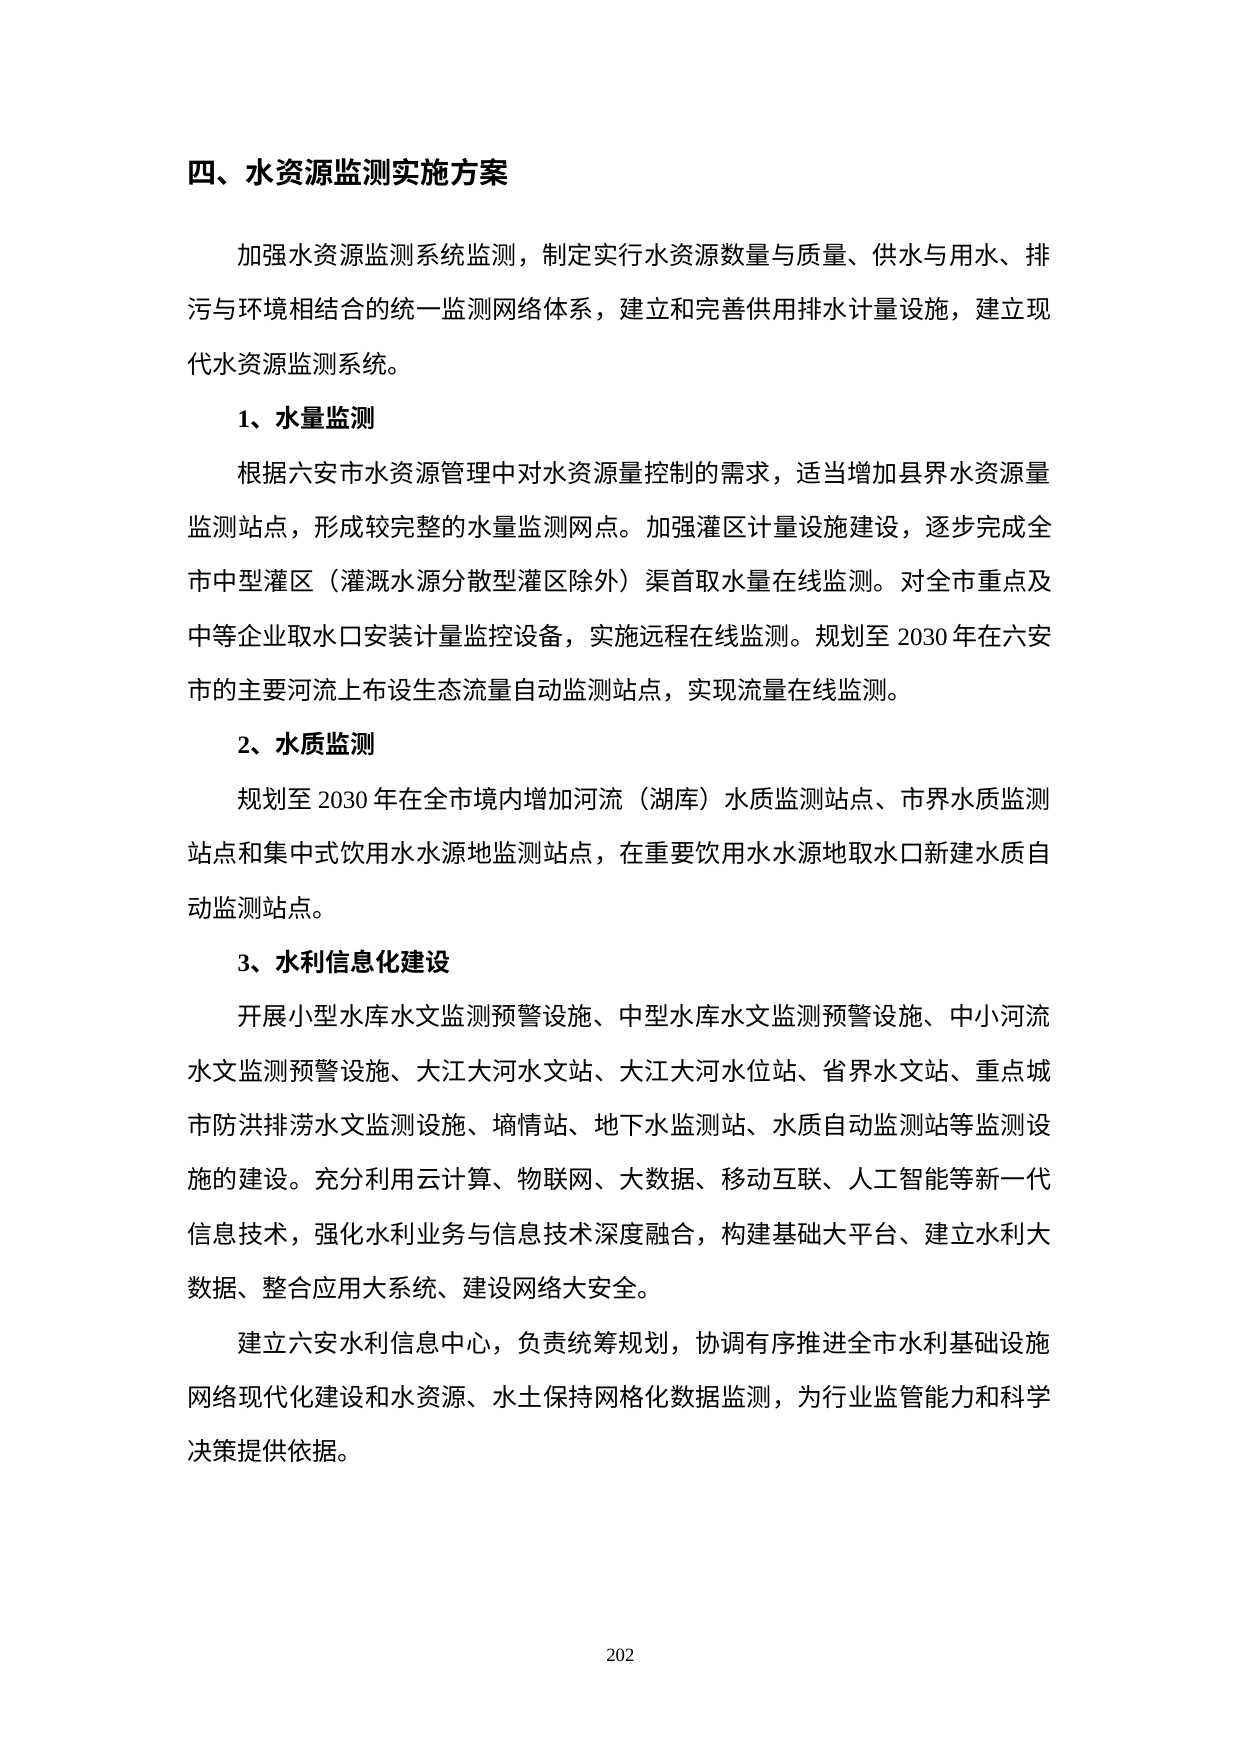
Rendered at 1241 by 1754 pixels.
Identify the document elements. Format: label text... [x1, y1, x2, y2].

subtitle 四、水资源监测实施方案 [187, 150, 1053, 192]
text 根据六安市水资源管理中对水资源量控制的需求，适当增加县界水资源量监测站点，形成较完整的水量监测网点。加强灌区计量设施建设，逐步完成全市中型灌区（灌溉水源分散型灌区除外）渠首取水量在线监测。对全市重点及中等企业取水口安装计量监控设备，实施远程在线监测。规划至2030年在六安市的主要河流上布设生态流量自动监测站点，实现流量在线监测。 [187, 453, 1053, 707]
text 规划至2030年在全市境内增加河流（湖库）水质监测站点、市界水质监测站点和集中式饮用水水源地监测站点，在重要饮用水水源地取水口新建水质自动监测站点。 [187, 779, 1053, 924]
text 开展小型水库水文监测预警设施、中型水库水文监测预警设施、中小河流水文监测预警设施、大江大河水文站、大江大河水位站、省界水文站、重点城市防洪排涝水文监测设施、墒情站、地下水监测站、水质自动监测站等监测设施的建设。充分利用云计算、物联网、大数据、移动互联、人工智能等新一代信息技术，强化水利业务与信息技术深度融合，构建基础大平台、建立水利大数据、整合应用大系统、建设网络大安全。 [187, 997, 1053, 1305]
text 3、水利信息化建设 [187, 942, 1053, 979]
text 1、水量监测 [187, 399, 1053, 435]
text 2、水质监测 [187, 725, 1053, 761]
text 加强水资源监测系统监测，制定实行水资源数量与质量、供水与用水、排污与环境相结合的统一监测网络体系，建立和完善供用排水计量设施，建立现代水资源监测系统。 [187, 236, 1053, 381]
text 建立六安水利信息中心，负责统筹规划，协调有序推进全市水利基础设施网络现代化建设和水资源、水土保持网格化数据监测，为行业监管能力和科学决策提供依据。 [187, 1323, 1053, 1468]
